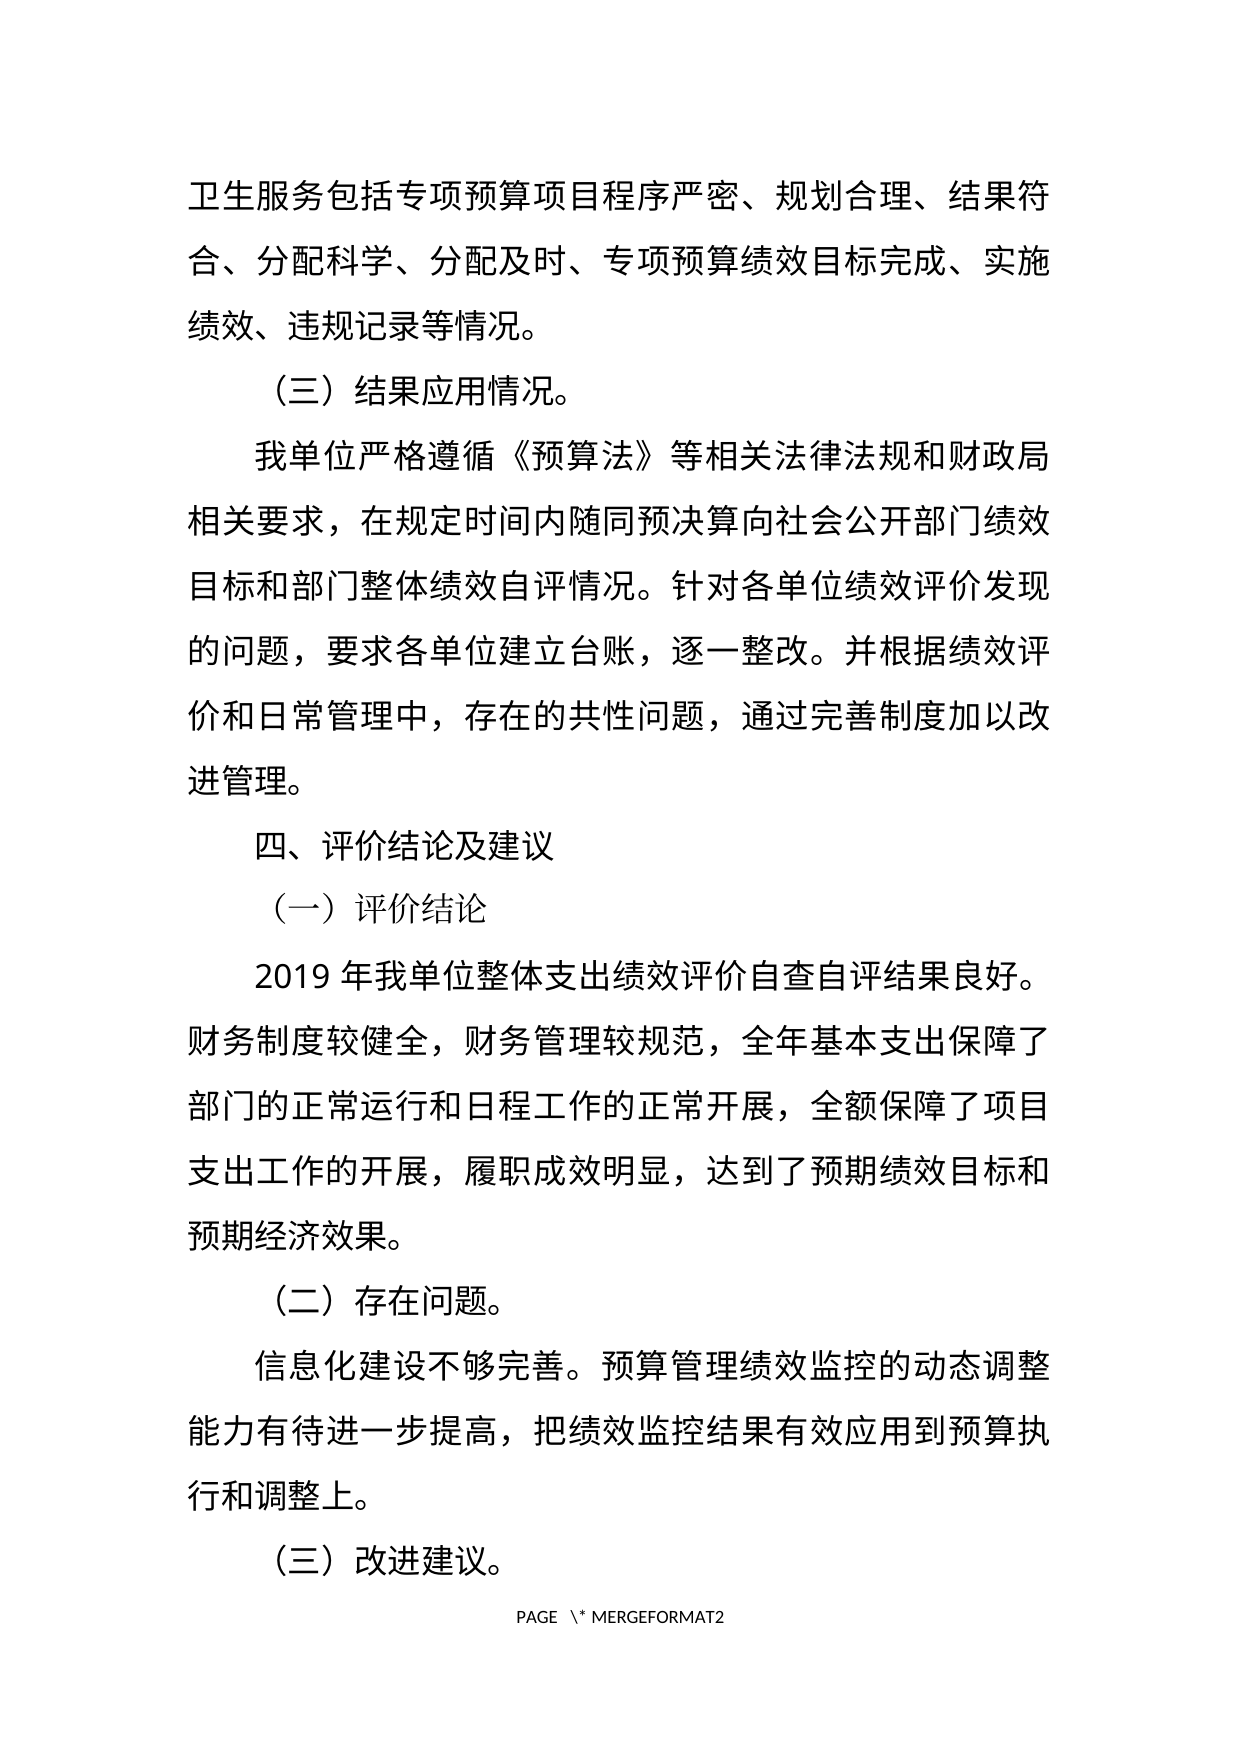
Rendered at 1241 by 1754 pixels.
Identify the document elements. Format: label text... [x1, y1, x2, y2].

text （三）改进建议。 [187, 1527, 1053, 1592]
text 2019 年我单位整体支出绩效评价自查自评结果良好。财务制度较健全，财务管理较规范，全年基本支出保障了部门的正常运行和日程工作的正常开展，全额保障了项目支出工作的开展，履职成效明显，达到了预期绩效目标和预期经济效果。 [187, 942, 1053, 1267]
text （一）评价结论 [187, 877, 1053, 942]
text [187, 162, 1053, 357]
text （二）存在问题。 [187, 1267, 1053, 1332]
text （三）结果应用情况。 [187, 357, 1053, 422]
text 四、评价结论及建议 [187, 812, 1053, 877]
text 我单位严格遵循《预算法》等相关法律法规和财政局相关要求，在规定时间内随同预决算向社会公开部门绩效目标和部门整体绩效自评情况。针对各单位绩效评价发现的问题，要求各单位建立台账，逐一整改。并根据绩效评价和日常管理中，存在的共性问题，通过完善制度加以改进管理。 [187, 422, 1053, 812]
text 信息化建设不够完善。预算管理绩效监控的动态调整能力有待进一步提高，把绩效监控结果有效应用到预算执行和调整上。 [187, 1332, 1053, 1527]
